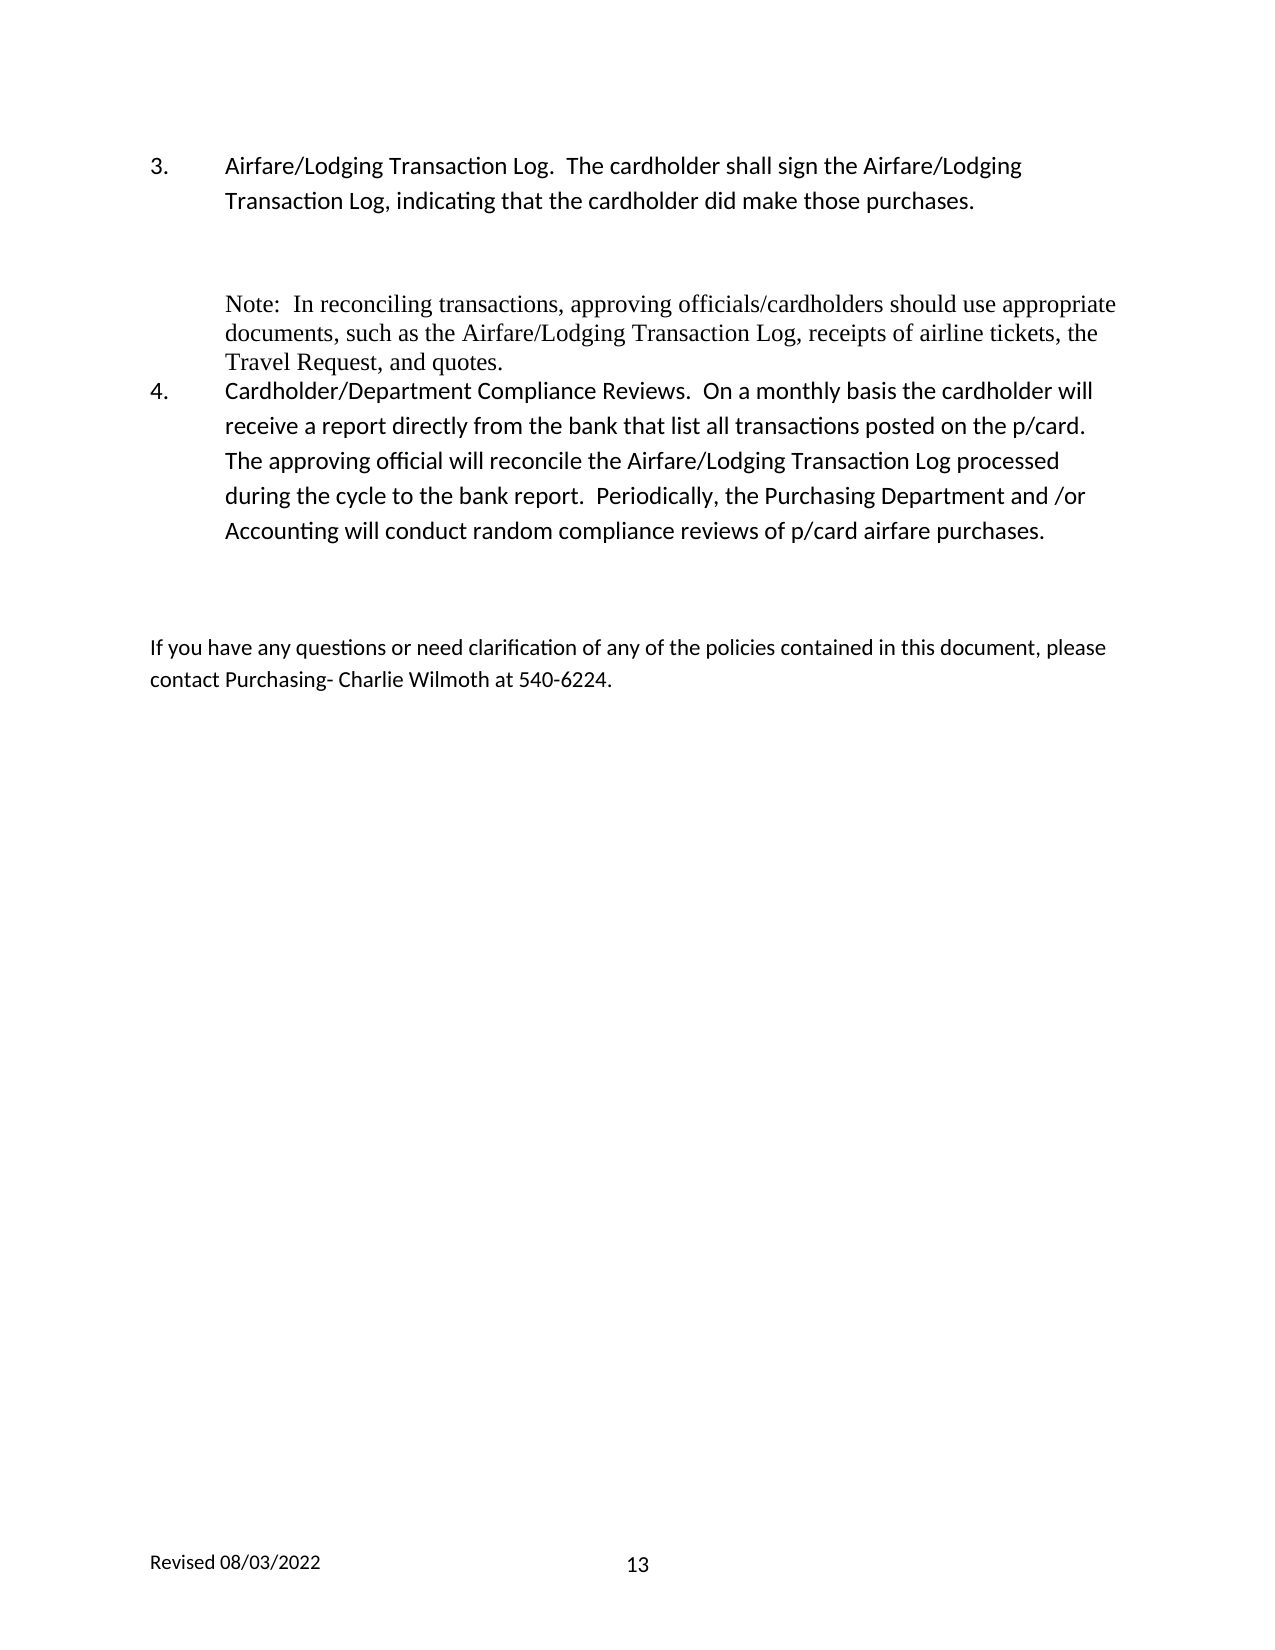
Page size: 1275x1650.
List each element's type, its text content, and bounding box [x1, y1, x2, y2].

text Note: In reconciling transactions, approving officials/cardholders should use appropriate documents, such as the Airfare/Lodging Transaction Log, receipts of airline tickets, the Travel Request, and quotes. [225, 289, 1125, 375]
text If you have any questions or need clarification of any of the policies contained in this document, please contact Purchasing- Charlie Wilmoth at 540-6224. [150, 633, 1125, 693]
text 4. Cardholder/Department Compliance Reviews. On a monthly basis the cardholder will receive a report directly from the bank that list all transactions posted on the p/card. The approving official will reconcile the Airfare/Lodging Transaction Log processed during the cycle to the bank report. Periodically, the Purchasing Department and /or Accounting will conduct random compliance reviews of p/card airfare purchases. [150, 375, 1125, 546]
text 3. Airfare/Lodging Transaction Log. The cardholder shall sign the Airfare/Lodging Transaction Log, indicating that the cardholder did make those purchases. [150, 150, 1125, 216]
